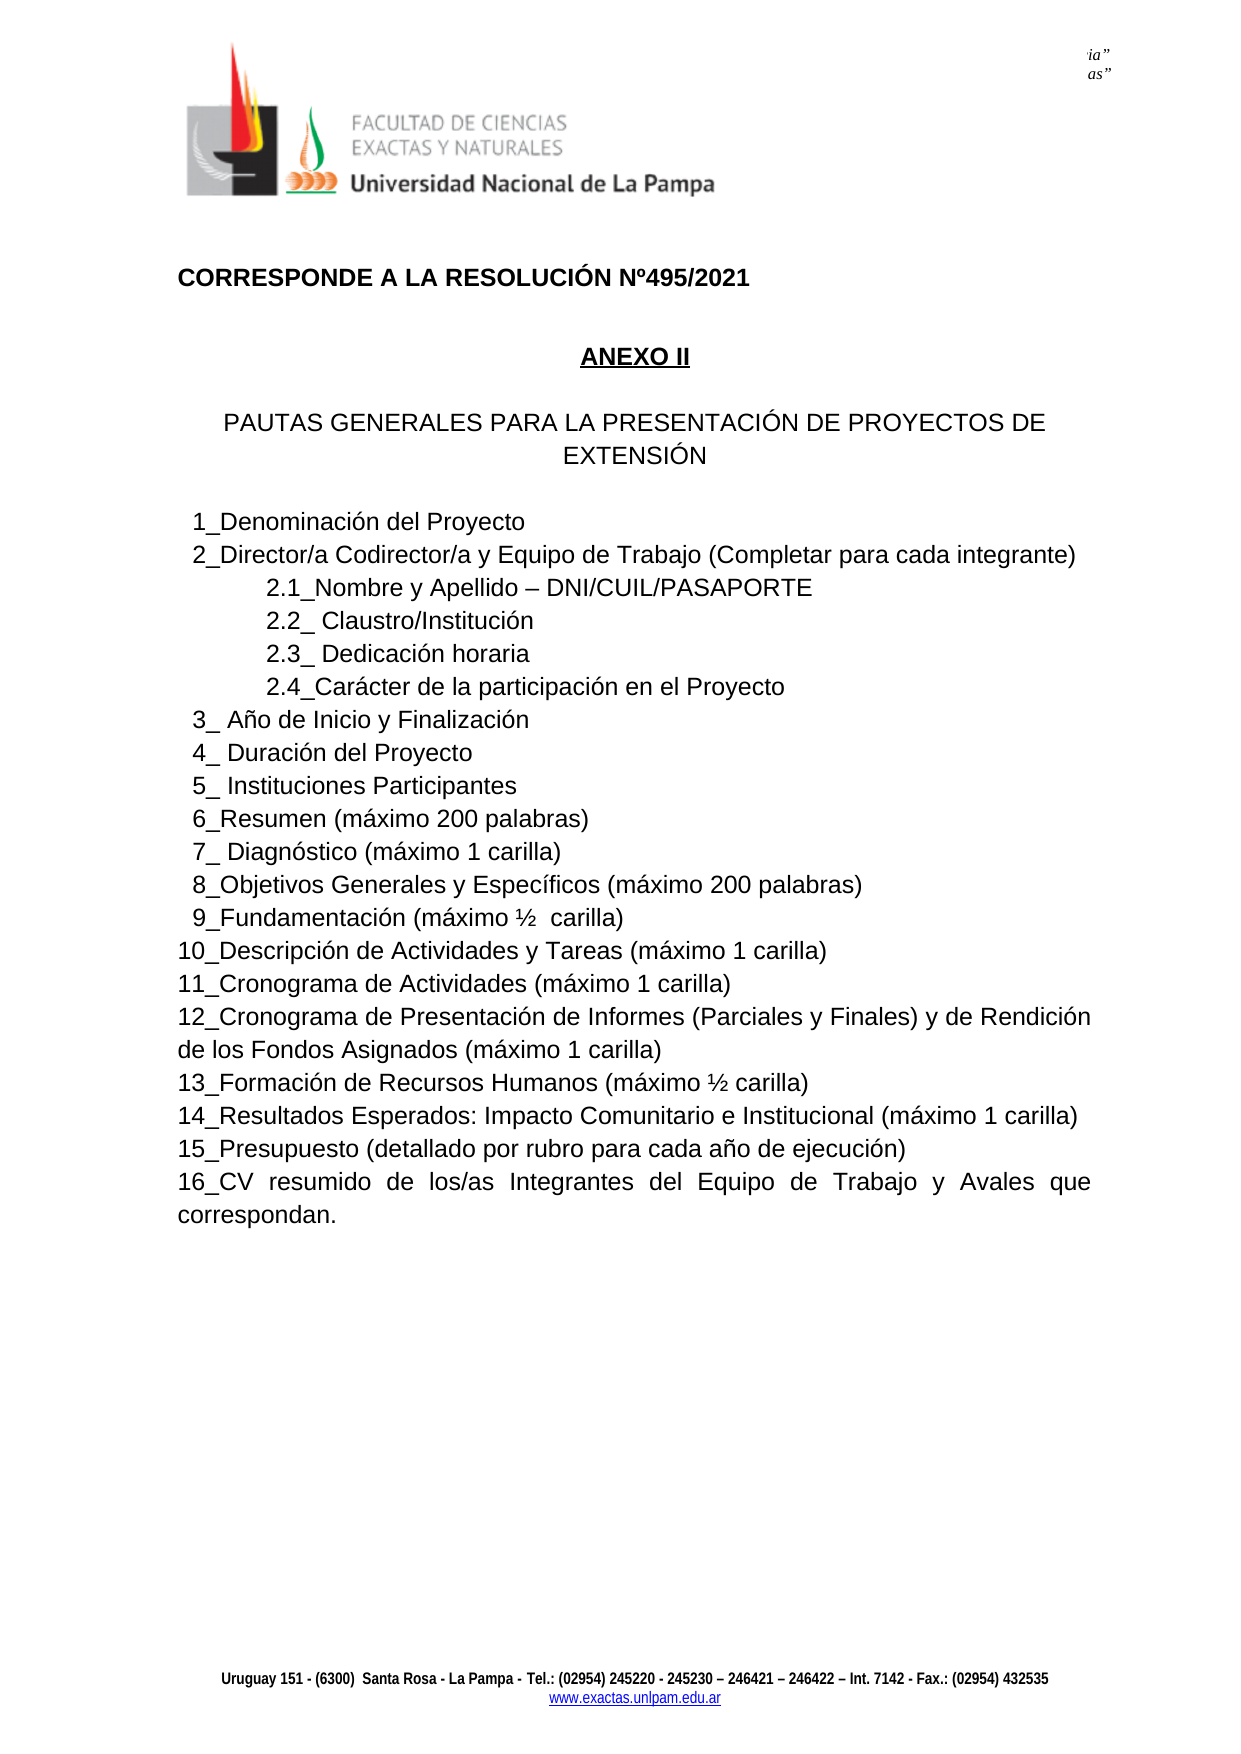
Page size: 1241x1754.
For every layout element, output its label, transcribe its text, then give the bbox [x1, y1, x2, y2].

text 9_Fundamentación (máximo ½ carilla) [192, 903, 1093, 932]
text 10_Descripción de Actividades y Tareas (máximo 1 carilla) [177, 936, 1093, 965]
text 1_Denominación del Proyecto [192, 507, 1093, 535]
text 11_Cronograma de Actividades (máximo 1 carilla) [177, 969, 1093, 998]
text 16_CV resumido de los/as Integrantes del Equipo de Trabajo y Avales que correspondan. [177, 1167, 1093, 1229]
text 2.1_Nombre y Apellido – DNI/CUIL/PASAPORTE [192, 573, 1093, 601]
text CORRESPONDE A LA RESOLUCIÓN Nº495/2021 [177, 263, 1093, 292]
text 4_ Duración del Proyecto [192, 738, 1093, 767]
text 3_ Año de Inicio y Finalización [192, 705, 1093, 733]
text 14_Resultados Esperados: Impacto Comunitario e Institucional (máximo 1 carilla) [177, 1101, 1093, 1130]
text 2.3_ Dedicación horaria [192, 639, 1093, 667]
text 2_Director/a Codirector/a y Equipo de Trabajo (Completar para cada integrante) [192, 540, 1093, 568]
text 13_Formación de Recursos Humanos (máximo ½ carilla) [177, 1068, 1093, 1097]
text 2.4_Carácter de la participación en el Proyecto [192, 672, 1093, 701]
text ANEXO II [177, 342, 1093, 370]
picture [177, 37, 724, 202]
text 7_ Diagnóstico (máximo 1 carilla) [192, 837, 1093, 866]
text 6_Resumen (máximo 200 palabras) [192, 804, 1093, 833]
text PAUTAS GENERALES PARA LA PRESENTACIÓN DE PROYECTOS DE EXTENSIÓN [177, 408, 1093, 469]
text 2.2_ Claustro/Institución [192, 606, 1093, 634]
text 5_ Instituciones Participantes [192, 771, 1093, 799]
text 12_Cronograma de Presentación de Informes (Parciales y Finales) y de Rendición de los Fondos Asignados (máximo 1 carilla) [177, 1002, 1093, 1064]
text 15_Presupuesto (detallado por rubro para cada año de ejecución) [177, 1134, 1093, 1163]
text 8_Objetivos Generales y Específicos (máximo 200 palabras) [192, 870, 1093, 899]
